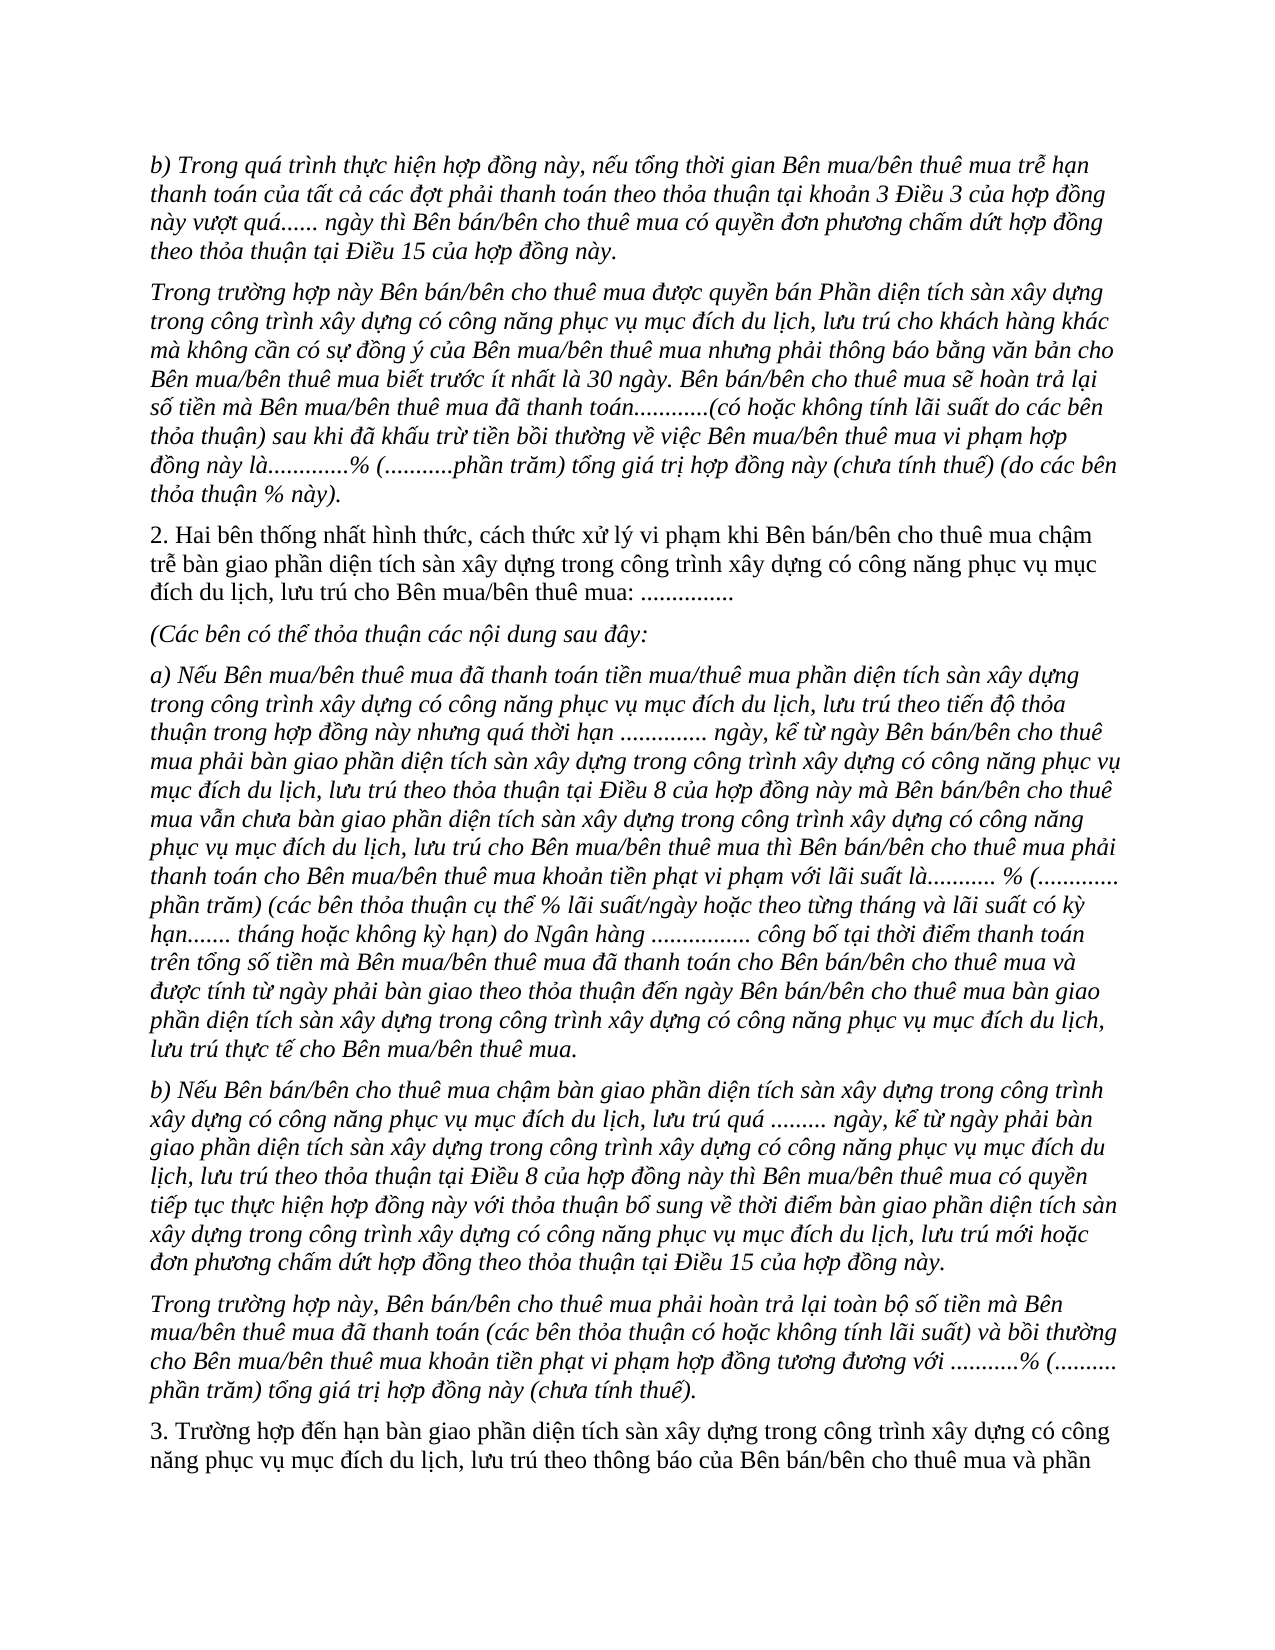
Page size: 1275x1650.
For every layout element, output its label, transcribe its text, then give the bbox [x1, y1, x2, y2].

text 2. Hai bên thống nhất hình thức, cách thức xử lý vi phạm khi Bên bán/bên cho thuê mua chậm trễ bàn giao phần diện tích sàn xây dựng trong công trình xây dựng có công năng phục vụ mục đích du lịch, lưu trú cho Bên mua/bên thuê mua: ............... [150, 520, 1125, 606]
text Trong trường hợp này Bên bán/bên cho thuê mua được quyền bán Phần diện tích sàn xây dựng trong công trình xây dựng có công năng phục vụ mục đích du lịch, lưu trú cho khách hàng khác mà không cần có sự đồng ý của Bên mua/bên thuê mua nhưng phải thông báo bằng văn bản cho Bên mua/bên thuê mua biết trước ít nhất là 30 ngày. Bên bán/bên cho thuê mua sẽ hoàn trả lại số tiền mà Bên mua/bên thuê mua đã thanh toán............(có hoặc không tính lãi suất do các bên thỏa thuận) sau khi đã khấu trừ tiền bồi thường về việc Bên mua/bên thuê mua vi phạm hợp đồng này là.............% (...........phần trăm) tổng giá trị hợp đồng này (chưa tính thuế) (do các bên thỏa thuận % này). [150, 277, 1125, 507]
text a) Nếu Bên mua/bên thuê mua đã thanh toán tiền mua/thuê mua phần diện tích sàn xây dựng trong công trình xây dựng có công năng phục vụ mục đích du lịch, lưu trú theo tiến độ thỏa thuận trong hợp đồng này nhưng quá thời hạn .............. ngày, kể từ ngày Bên bán/bên cho thuê mua phải bàn giao phần diện tích sàn xây dựng trong công trình xây dựng có công năng phục vụ mục đích du lịch, lưu trú theo thỏa thuận tại Điều 8 của hợp đồng này mà Bên bán/bên cho thuê mua vẫn chưa bàn giao phần diện tích sàn xây dựng trong công trình xây dựng có công năng phục vụ mục đích du lịch, lưu trú cho Bên mua/bên thuê mua thì Bên bán/bên cho thuê mua phải thanh toán cho Bên mua/bên thuê mua khoản tiền phạt vi phạm với lãi suất là........... % (............. phần trăm) (các bên thỏa thuận cụ thể % lãi suất/ngày hoặc theo từng tháng và lãi suất có kỳ hạn....... tháng hoặc không kỳ hạn) do Ngân hàng ................ công bố tại thời điểm thanh toán trên tổng số tiền mà Bên mua/bên thuê mua đã thanh toán cho Bên bán/bên cho thuê mua và được tính từ ngày phải bàn giao theo thỏa thuận đến ngày Bên bán/bên cho thuê mua bàn giao phần diện tích sàn xây dựng trong công trình xây dựng có công năng phục vụ mục đích du lịch, lưu trú thực tế cho Bên mua/bên thuê mua. [150, 660, 1125, 1062]
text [150, 1416, 1125, 1474]
text Trong trường hợp này, Bên bán/bên cho thuê mua phải hoàn trả lại toàn bộ số tiền mà Bên mua/bên thuê mua đã thanh toán (các bên thỏa thuận có hoặc không tính lãi suất) và bồi thường cho Bên mua/bên thuê mua khoản tiền phạt vi phạm hợp đồng tương đương với ...........% (.......... phần trăm) tổng giá trị hợp đồng này (chưa tính thuế). [150, 1289, 1125, 1404]
text b) Nếu Bên bán/bên cho thuê mua chậm bàn giao phần diện tích sàn xây dựng trong công trình xây dựng có công năng phục vụ mục đích du lịch, lưu trú quá ......... ngày, kể từ ngày phải bàn giao phần diện tích sàn xây dựng trong công trình xây dựng có công năng phục vụ mục đích du lịch, lưu trú theo thỏa thuận tại Điều 8 của hợp đồng này thì Bên mua/bên thuê mua có quyền tiếp tục thực hiện hợp đồng này với thỏa thuận bổ sung về thời điểm bàn giao phần diện tích sàn xây dựng trong công trình xây dựng có công năng phục vụ mục đích du lịch, lưu trú mới hoặc đơn phương chấm dứt hợp đồng theo thỏa thuận tại Điều 15 của hợp đồng này. [150, 1075, 1125, 1276]
text (Các bên có thể thỏa thuận các nội dung sau đây: [150, 619, 1125, 647]
text b) Trong quá trình thực hiện hợp đồng này, nếu tổng thời gian Bên mua/bên thuê mua trễ hạn thanh toán của tất cả các đợt phải thanh toán theo thỏa thuận tại khoản 3 Điều 3 của hợp đồng này vượt quá...... ngày thì Bên bán/bên cho thuê mua có quyền đơn phương chấm dứt hợp đồng theo thỏa thuận tại Điều 15 của hợp đồng này. [150, 150, 1125, 265]
